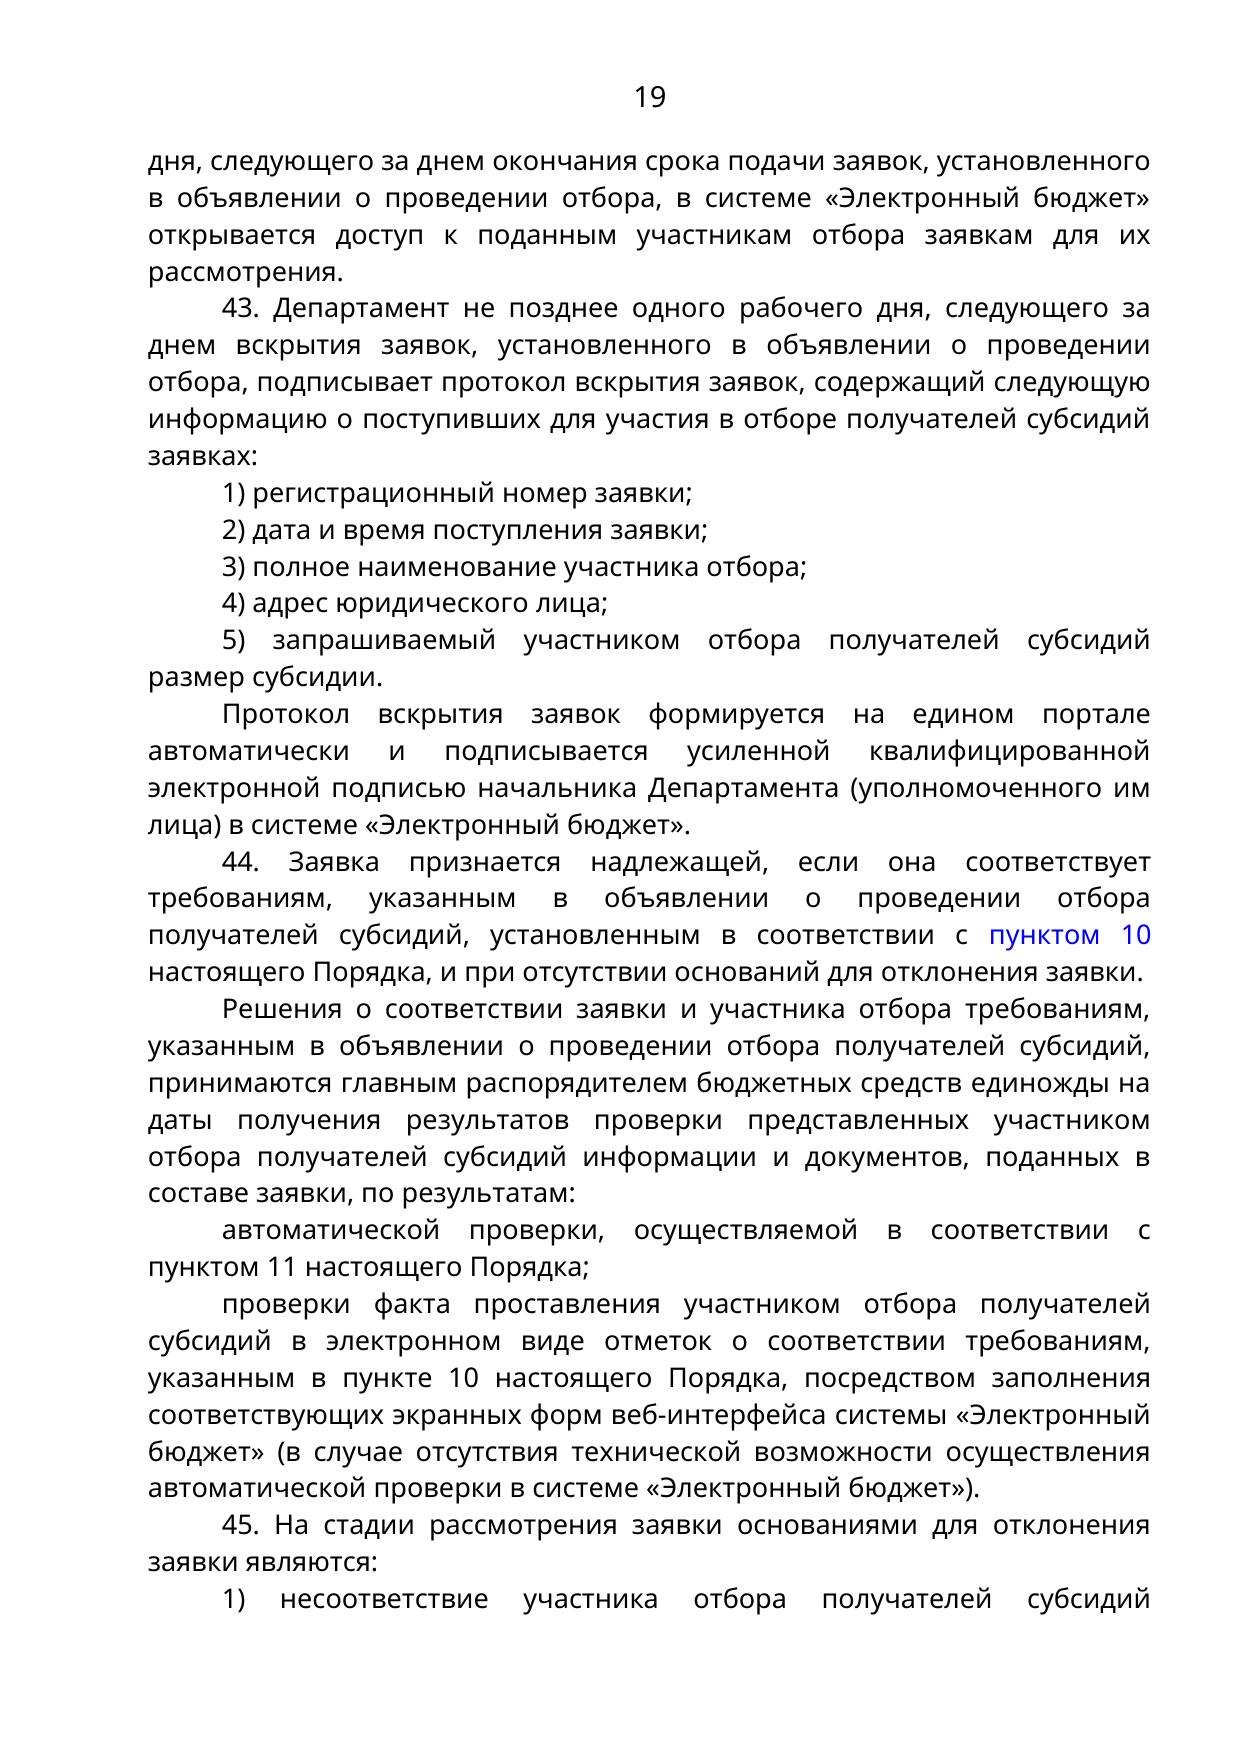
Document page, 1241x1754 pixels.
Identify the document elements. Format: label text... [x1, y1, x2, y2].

text 4) адрес юридического лица; [148, 584, 1152, 621]
text проверки факта проставления участником отбора получателей субсидий в электронном виде отметок о соответствии требованиям, указанным в пункте 10 настоящего Порядка, посредством заполнения соответствующих экранных форм веб-интерфейса системы «Электронный бюджет» (в случае отсутствия технической возможности осуществления автоматической проверки в системе «Электронный бюджет»). [148, 1284, 1152, 1506]
text автоматической проверки, осуществляемой в соответствии с пунктом 11 настоящего Порядка; [148, 1211, 1152, 1284]
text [148, 1579, 1152, 1616]
text 5) запрашиваемый участником отбора получателей субсидий размер субсидии. [148, 621, 1152, 694]
text 1) регистрационный номер заявки; [148, 473, 1152, 510]
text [148, 141, 1152, 289]
text Решения о соответствии заявки и участника отбора требованиям, указанным в объявлении о проведении отбора получателей субсидий, принимаются главным распорядителем бюджетных средств единожды на даты получения результатов проверки представленных участником отбора получателей субсидий информации и документов, поданных в составе заявки, по результатам: [148, 989, 1152, 1211]
text Протокол вскрытия заявок формируется на едином портале автоматически и подписывается усиленной квалифицированной электронной подписью начальника Департамента (уполномоченного им лица) в системе «Электронный бюджет». [148, 694, 1152, 842]
text 43. Департамент не позднее одного рабочего дня, следующего за днем вскрытия заявок, установленного в объявлении о проведении отбора, подписывает протокол вскрытия заявок, содержащий следующую информацию о поступивших для участия в отборе получателей субсидий заявках: [148, 289, 1152, 473]
text 44. Заявка признается надлежащей, если она соответствует требованиям, указанным в объявлении о проведении отбора получателей субсидий, установленным в соответствии с пунктом 10 настоящего Порядка, и при отсутствии оснований для отклонения заявки. [148, 842, 1152, 989]
text 2) дата и время поступления заявки; [148, 510, 1152, 547]
text 45. На стадии рассмотрения заявки основаниями для отклонения заявки являются: [148, 1506, 1152, 1579]
text 3) полное наименование участника отбора; [148, 547, 1152, 584]
